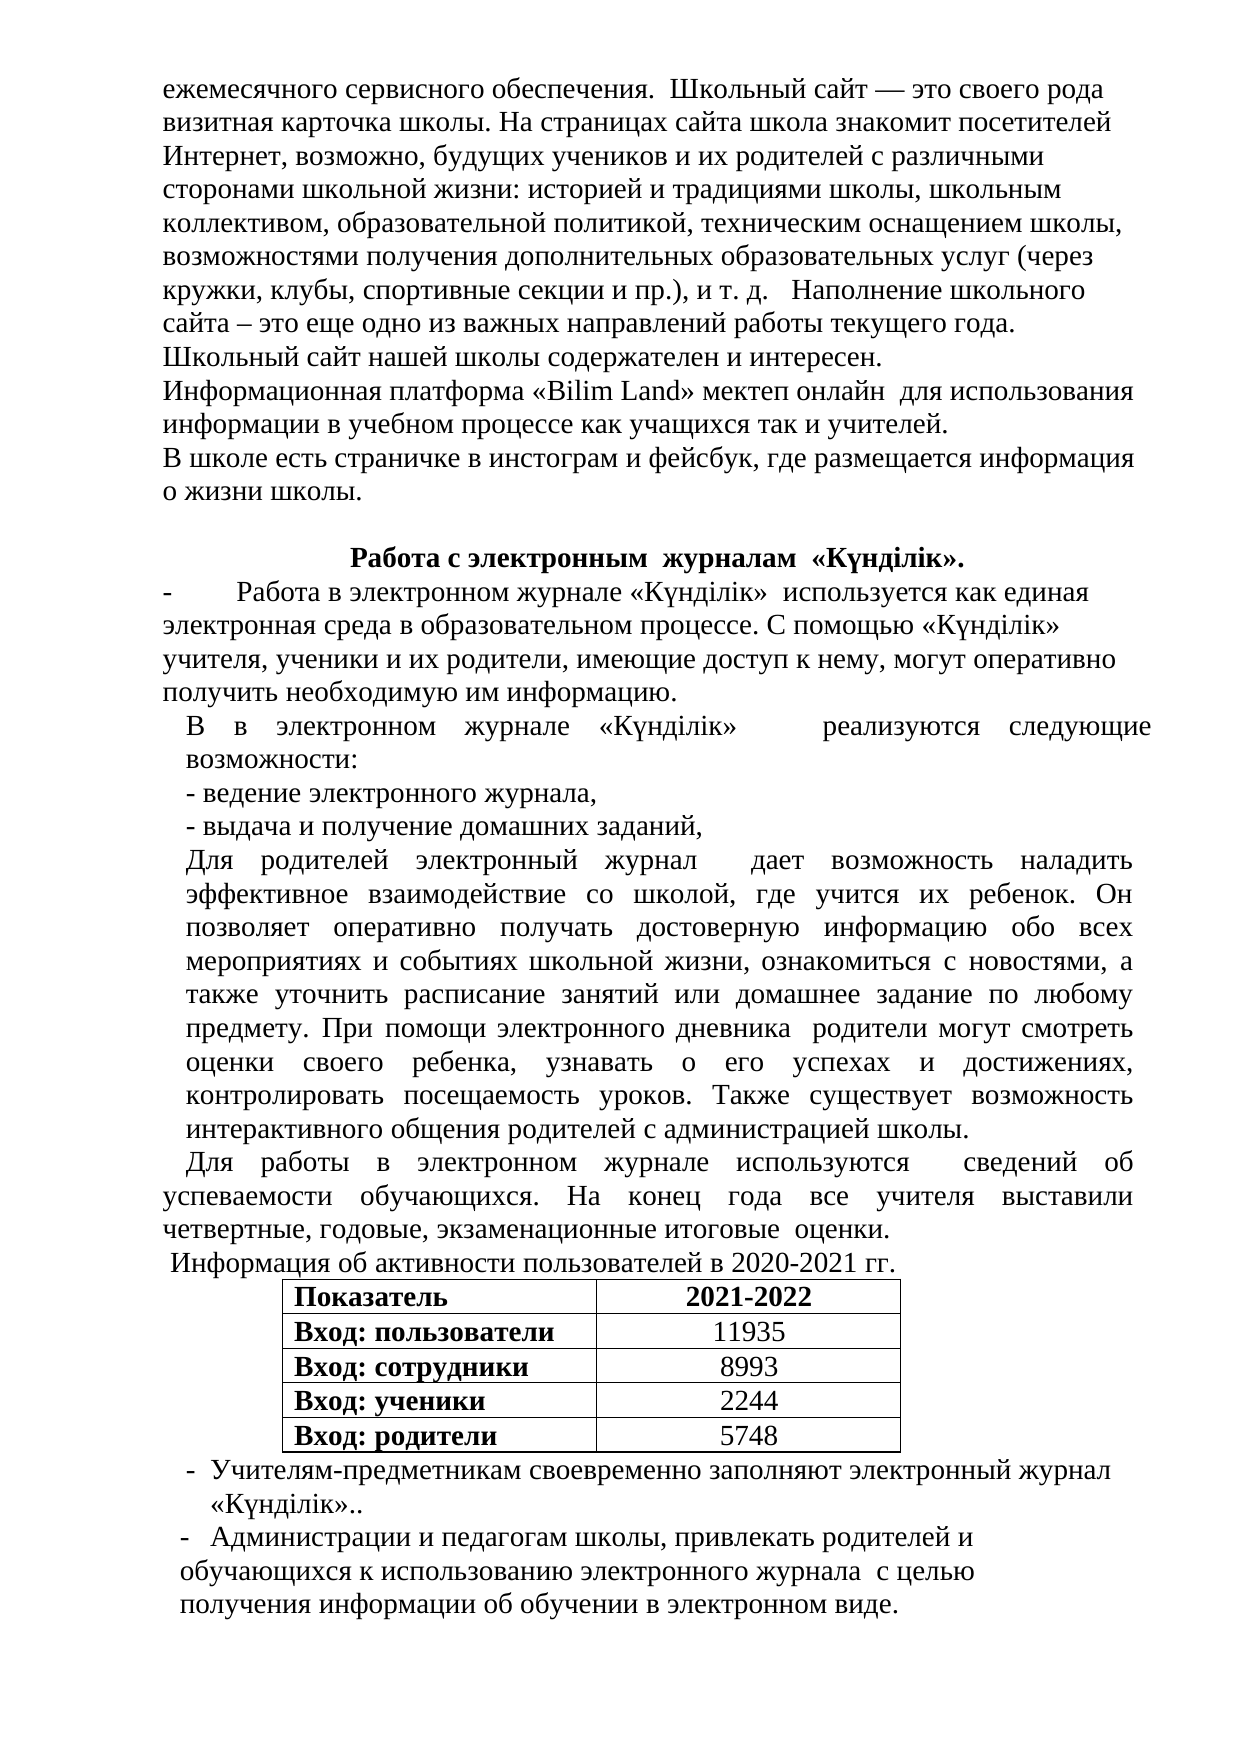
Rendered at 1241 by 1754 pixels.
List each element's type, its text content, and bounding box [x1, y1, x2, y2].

table_cell Вход: родители [283, 1418, 596, 1451]
table_cell 8993 [597, 1349, 900, 1382]
table_cell 5748 [597, 1418, 900, 1451]
list ведение электронного журнала, [186, 775, 1151, 809]
list Работа с электронным журналам «Күнділік». [162, 540, 1151, 574]
text Для работы в электронном журнале используются сведений об успеваемости обучающихся. На конец года все учителя выставили четвертные, годовые, экзаменационные итоговые оценки. [162, 1144, 1134, 1245]
text Информационная платформа «Bilim Land» мектеп онлайн для использования информации в учебном процессе как учащихся так и учителей. [162, 373, 1151, 440]
text В школе есть страничке в инстограм и фейсбук, где размещается информация о жизни школы. [162, 440, 1151, 507]
table_header 2021-2022 [597, 1280, 900, 1313]
list выдача и получение домашних заданий, [186, 809, 1151, 842]
text В в электронном журнале «Күнділік» реализуются следующие возможности: [186, 708, 1151, 775]
list Учителям-предметникам своевременно заполняют электронный журнал «Күнділік».. [186, 1452, 1151, 1519]
table_cell 11935 [597, 1314, 900, 1348]
list Администрации и педагогам школы, привлекать родителей и обучающихся к использованию электронного журнала с целью получения информации об обучении в электронном виде. [179, 1519, 1107, 1620]
table_cell Вход: ученики [283, 1383, 596, 1417]
table_cell 2244 [597, 1383, 900, 1417]
text Информация об активности пользователей в 2020-2021 гг. [162, 1245, 1152, 1278]
list Работа в электронном журнале «Күнділік» используется как единая электронная среда в образовательном процессе. С помощью «Күнділік» [162, 574, 1151, 641]
table_header Показатель [283, 1280, 596, 1313]
text Для родителей электронный журнал дает возможность наладить эффективное взаимодействие со школой, где учится их ребенок. Он позволяет оперативно получать достоверную информацию обо всех мероприятиях и событиях школьной жизни, ознакомиться с новостями, а также уточнить расписание занятий или домашнее задание по любому предмету. При помощи электронного дневника родители могут смотреть оценки своего ребенка, узнавать о его успехах и достижениях, контролировать посещаемость уроков. Также существует возможность интерактивного общения родителей с администрацией школы. [186, 842, 1133, 1144]
list учителя, ученики и их родители, имеющие доступ к нему, могут оперативно получить необходимую им информацию. [162, 641, 1151, 708]
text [162, 71, 1151, 373]
table_cell Вход: сотрудники [283, 1349, 596, 1382]
table_cell Вход: пользователи [283, 1314, 596, 1348]
